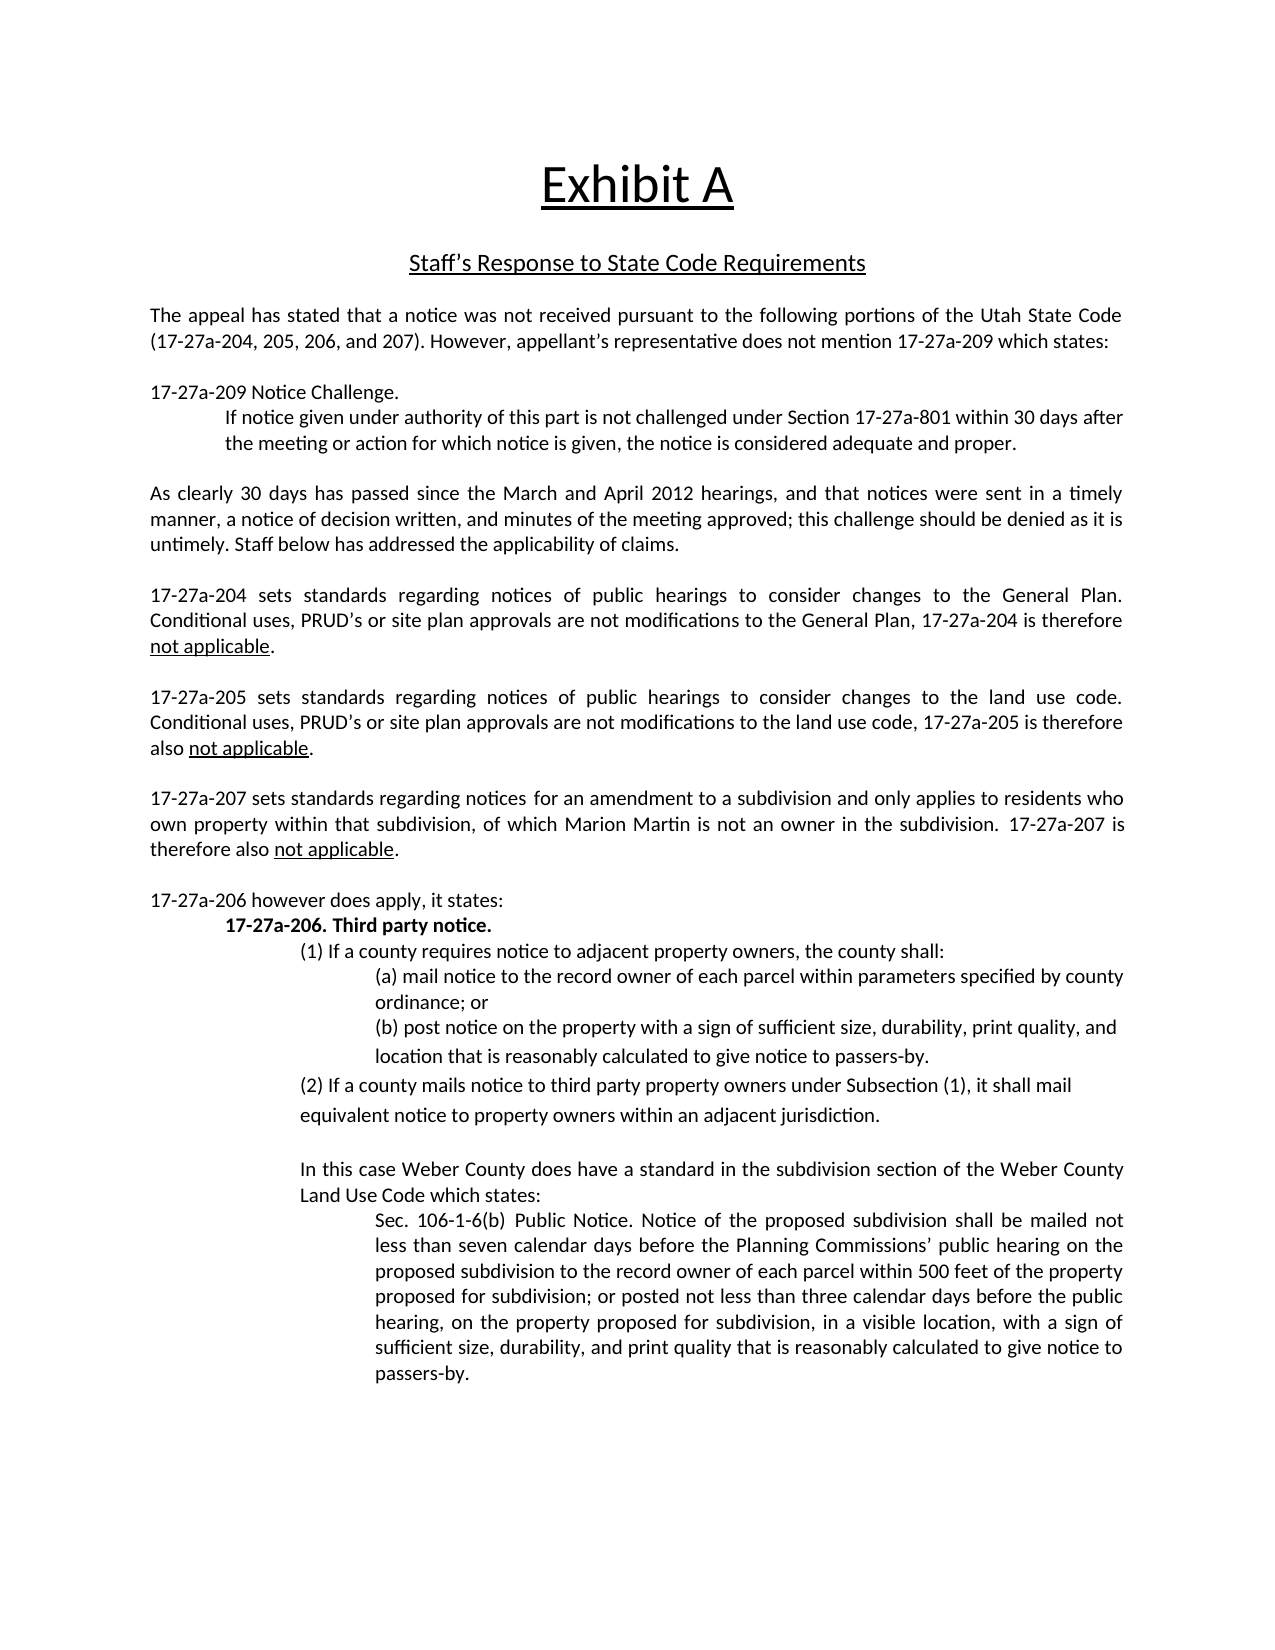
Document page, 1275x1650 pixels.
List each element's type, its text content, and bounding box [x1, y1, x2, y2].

text As clearly 30 days has passed since the March and April 2012 hearings, and that notices were sent in a timely manner, a notice of decision written, and minutes of the meeting approved; this challenge should be denied as it is untimely. Staff below has addressed the applicability of claims. [150, 481, 1125, 557]
text (1) If a county requires notice to adjacent property owners, the county shall: [225, 938, 1125, 963]
text (a) mail notice to the record owner of each parcel within parameters specified by county ordinance; or [375, 963, 1125, 1014]
list Sec. 106-1-6(b) Public Notice. Notice of the proposed subdivision shall be mailed not less than seven calendar days before the Planning Commissions’ public hearing on the proposed subdivision to the record owner of each parcel within 500 feet of the property proposed for subdivision; or posted not less than three calendar days before the public hearing, on the property proposed for subdivision, in a visible location, with a sign of sufficient size, durability, and print quality that is reasonably calculated to give notice to passers-by. [375, 1207, 1125, 1385]
text 17-27a-207 sets standards regarding notices for an amendment to a subdivision and only applies to residents who own property within that subdivision, of which Marion Martin is not an owner in the subdivision. 17-27a-207 is therefore also not applicable. [150, 786, 1125, 862]
text 17-27a-206. Third party notice. [150, 913, 1125, 938]
text 17-27a-209 Notice Challenge. [150, 379, 1125, 404]
text If notice given under authority of this part is not challenged under Section 17-27a-801 within 30 days after the meeting or action for which notice is given, the notice is considered adequate and proper. [225, 404, 1125, 455]
text Exhibit A [150, 150, 1125, 216]
text Staff’s Response to State Code Requirements [150, 247, 1125, 277]
text 17-27a-204 sets standards regarding notices of public hearings to consider changes to the General Plan. Conditional uses, PRUD’s or site plan approvals are not modifications to the General Plan, 17-27a-204 is therefore not applicable. [150, 582, 1125, 658]
text (b) post notice on the property with a sign of sufficient size, durability, print quality, and location that is reasonably calculated to give notice to passers-by. [375, 1014, 1125, 1069]
text 17-27a-205 sets standards regarding notices of public hearings to consider changes to the land use code. Conditional uses, PRUD’s or site plan approvals are not modifications to the land use code, 17-27a-205 is therefore also not applicable. [150, 684, 1125, 760]
text The appeal has stated that a notice was not received pursuant to the following portions of the Utah State Code (17-27a-204, 205, 206, and 207). However, appellant’s representative does not mention 17-27a-209 which states: [150, 303, 1125, 353]
list In this case Weber County does have a standard in the subdivision section of the Weber County Land Use Code which states: [300, 1156, 1125, 1207]
text 17-27a-206 however does apply, it states: [150, 887, 1125, 913]
text (2) If a county mails notice to third party property owners under Subsection (1), it shall mail equivalent notice to property owners within an adjacent jurisdiction. [300, 1073, 1125, 1127]
